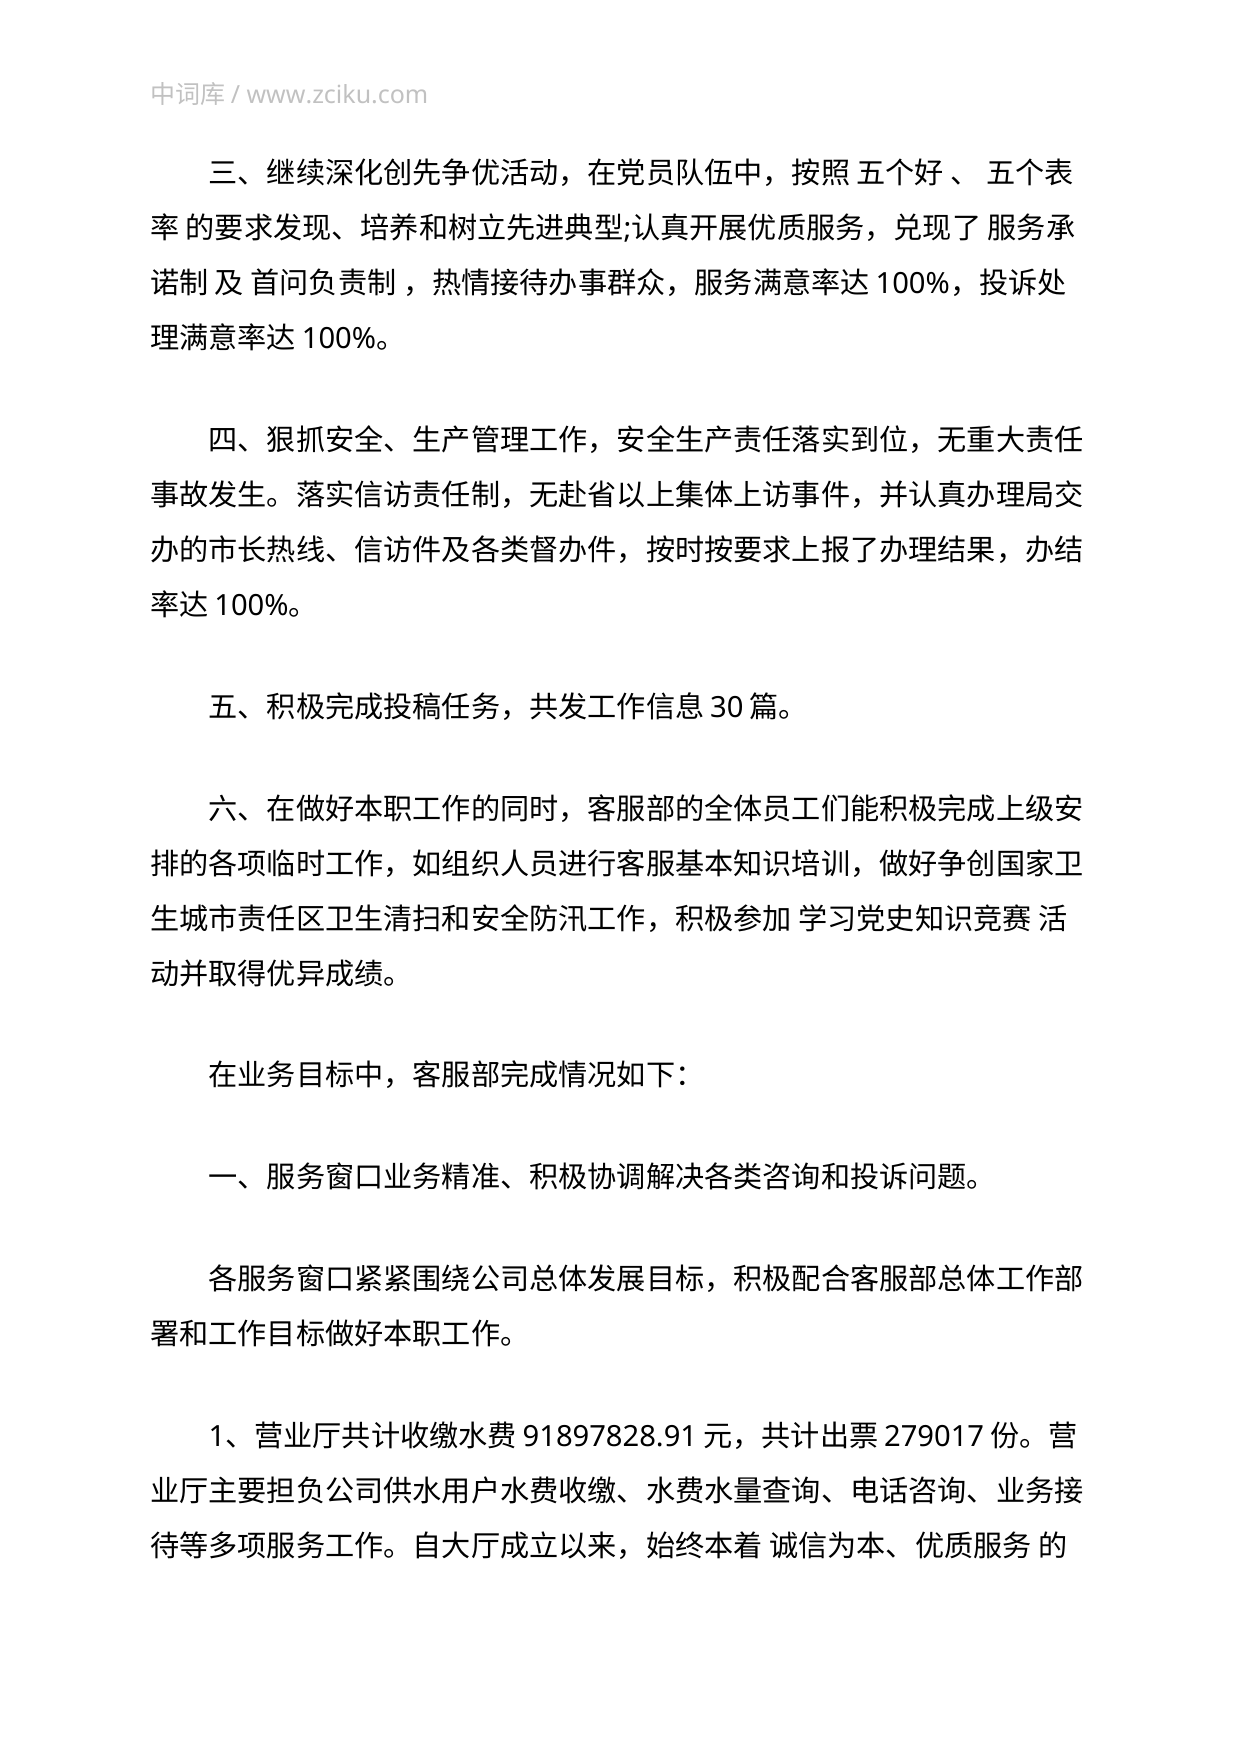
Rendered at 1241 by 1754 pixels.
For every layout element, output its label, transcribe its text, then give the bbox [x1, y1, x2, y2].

text 三、继续深化创先争优活动，在党员队伍中，按照 五个好 、 五个表率 的要求发现、培养和树立先进典型;认真开展优质服务，兑现了 服务承诺制 及 首问负责制 ，热情接待办事群众，服务满意率达100%，投诉处理满意率达100%。 [150, 150, 1090, 357]
text 一、服务窗口业务精准、积极协调解决各类咨询和投诉问题。 [150, 1154, 1090, 1196]
text 四、狠抓安全、生产管理工作，安全生产责任落实到位，无重大责任事故发生。落实信访责任制，无赴省以上集体上访事件，并认真办理局交办的市长热线、信访件及各类督办件，按时按要求上报了办理结果，办结率达100%。 [150, 417, 1090, 624]
text 五、积极完成投稿任务，共发工作信息30篇。 [150, 683, 1090, 726]
text 在业务目标中，客服部完成情况如下： [150, 1052, 1090, 1094]
text 各服务窗口紧紧围绕公司总体发展目标，积极配合客服部总体工作部署和工作目标做好本职工作。 [150, 1256, 1090, 1353]
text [150, 1412, 1090, 1564]
text 六、在做好本职工作的同时，客服部的全体员工们能积极完成上级安排的各项临时工作，如组织人员进行客服基本知识培训，做好争创国家卫生城市责任区卫生清扫和安全防汛工作，积极参加 学习党史知识竞赛 活动并取得优异成绩。 [150, 786, 1090, 992]
